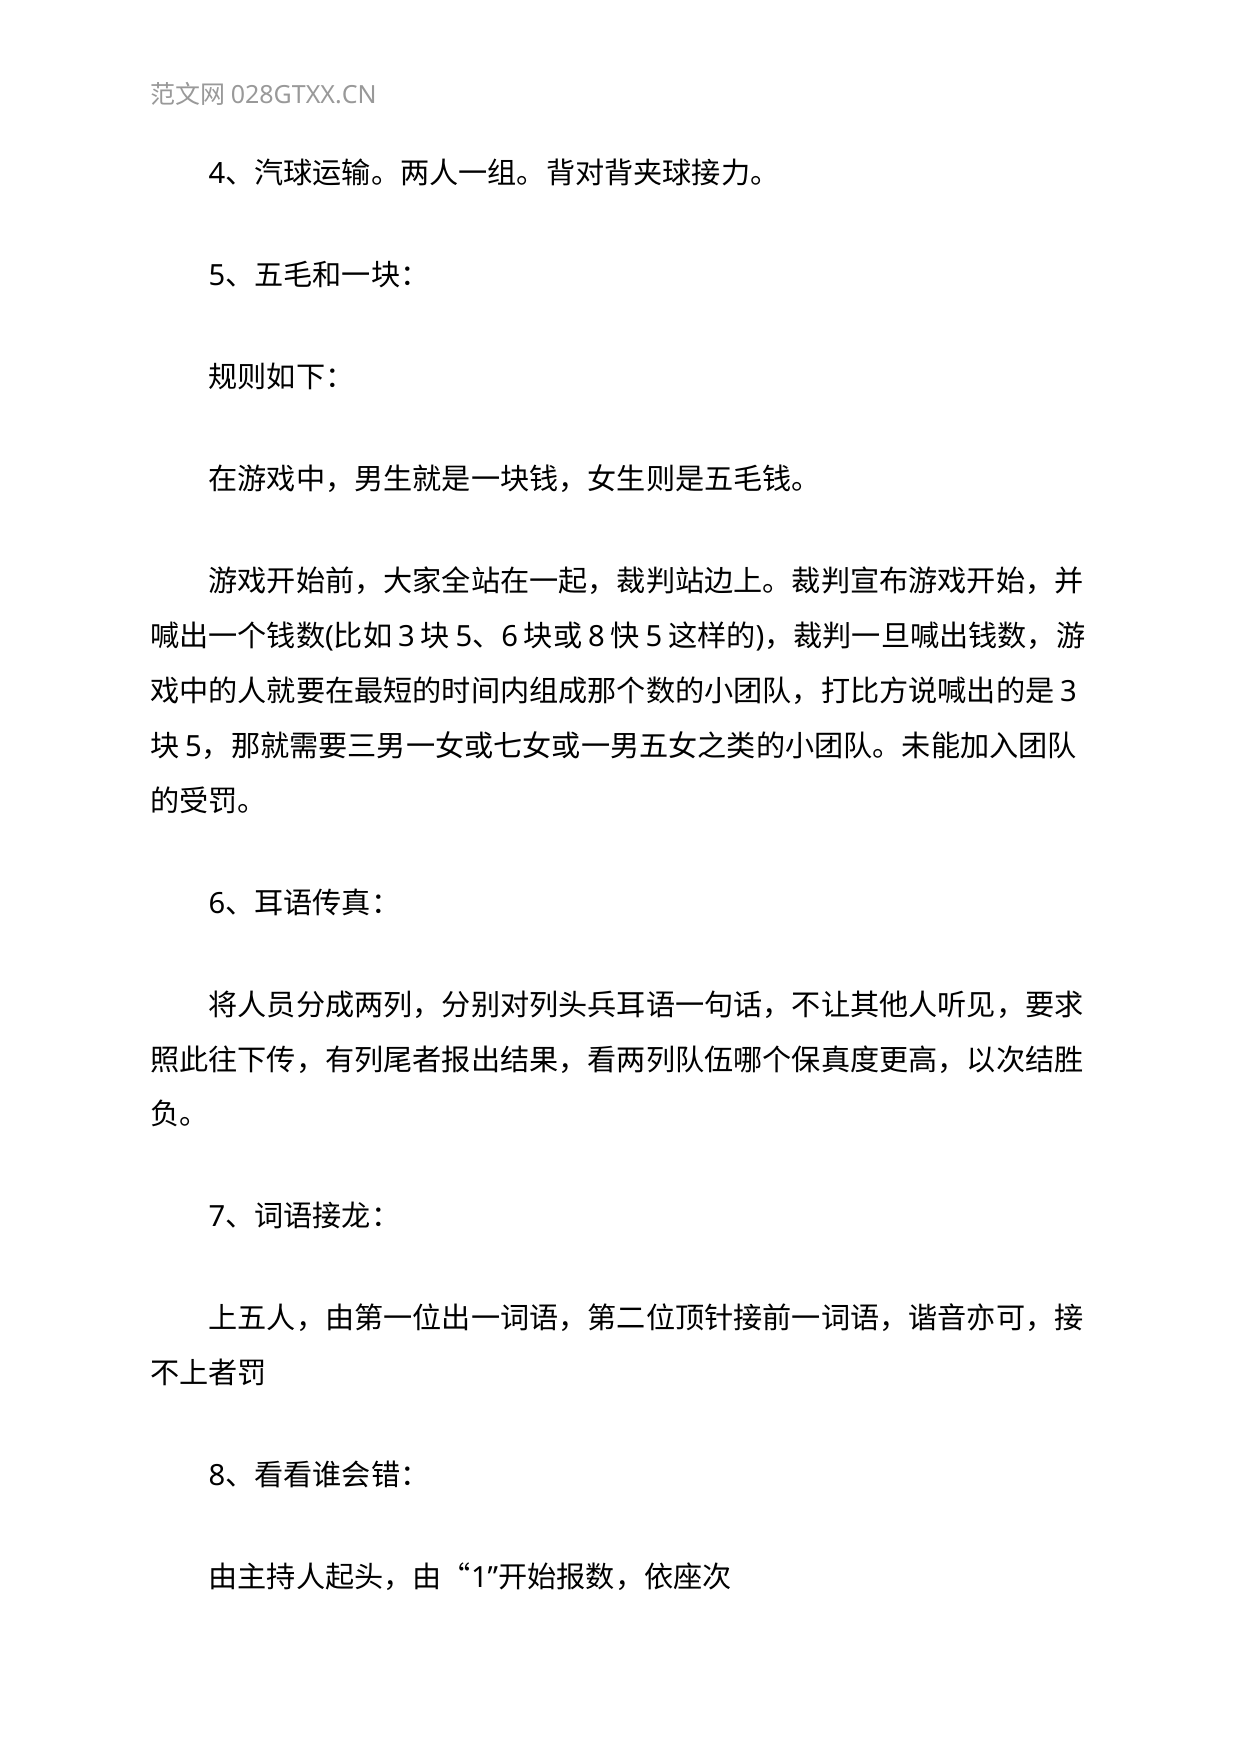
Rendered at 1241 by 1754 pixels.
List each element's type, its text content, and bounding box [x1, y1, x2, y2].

text 规则如下： [150, 354, 1090, 396]
text 5、五毛和一块： [150, 252, 1090, 294]
text 4、汽球运输。两人一组。背对背夹球接力。 [150, 150, 1090, 192]
text 游戏开始前，大家全站在一起，裁判站边上。裁判宣布游戏开始，并喊出一个钱数(比如3块5、6块或8快5这样的)，裁判一旦喊出钱数，游戏中的人就要在最短的时间内组成那个数的小团队，打比方说喊出的是3块5，那就需要三男一女或七女或一男五女之类的小团队。未能加入团队的受罚。 [150, 557, 1090, 820]
text 6、耳语传真： [150, 879, 1090, 922]
text 8、看看谁会错： [150, 1451, 1090, 1494]
text 在游戏中，男生就是一块钱，女生则是五毛钱。 [150, 456, 1090, 498]
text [150, 1553, 1090, 1596]
text 上五人，由第一位出一词语，第二位顶针接前一词语，谐音亦可，接不上者罚 [150, 1295, 1090, 1392]
text 7、词语接龙： [150, 1193, 1090, 1235]
text 将人员分成两列，分别对列头兵耳语一句话，不让其他人听见，要求照此往下传，有列尾者报出结果，看两列队伍哪个保真度更高，以次结胜负。 [150, 981, 1090, 1133]
